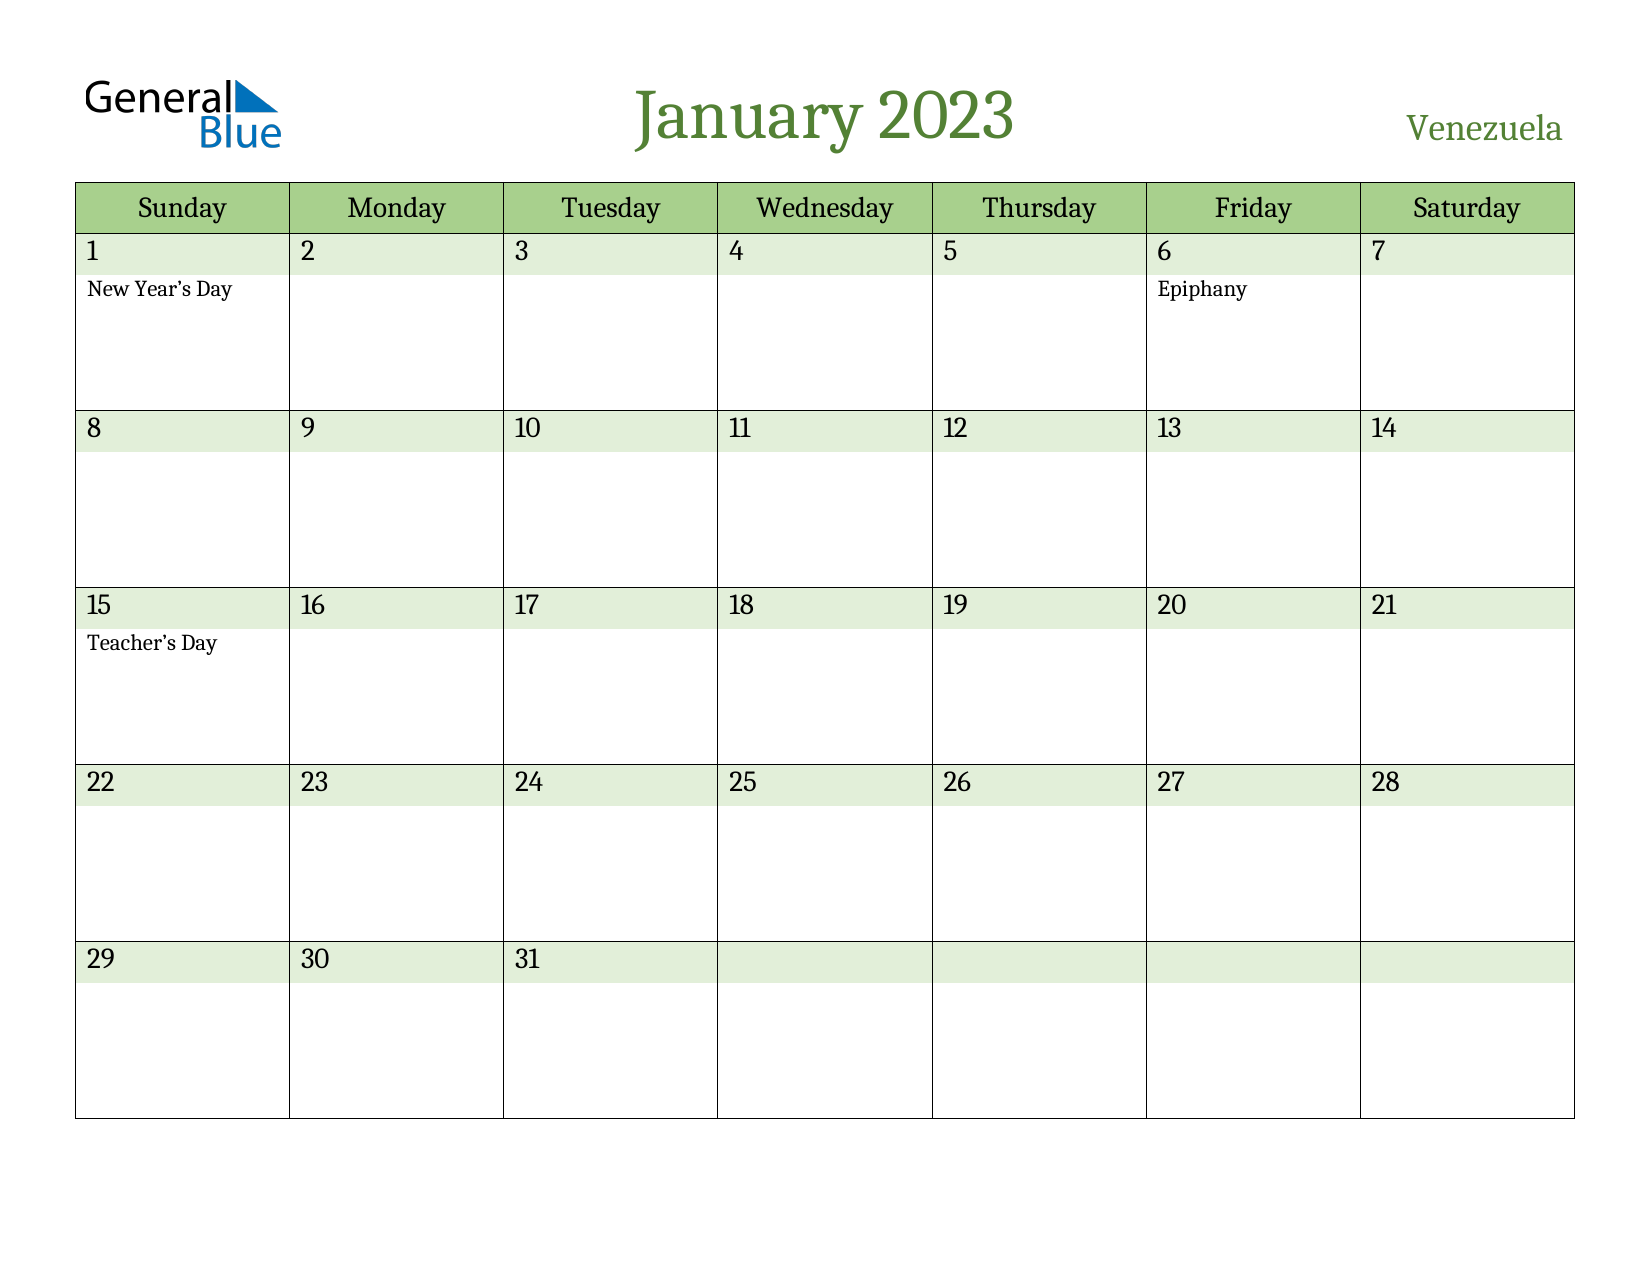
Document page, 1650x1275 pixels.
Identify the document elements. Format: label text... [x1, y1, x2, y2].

table_cell [1361, 275, 1574, 410]
table_cell [290, 983, 503, 1118]
table_cell 4 [718, 234, 932, 275]
table_cell [76, 806, 289, 941]
table_header Venezuela [1146, 75, 1574, 182]
table_cell 23 [290, 765, 503, 806]
table_cell [718, 452, 932, 587]
table_cell Teacher’s Day [76, 629, 289, 764]
table_cell [933, 983, 1146, 1118]
table_cell [1361, 629, 1574, 764]
table_cell [933, 275, 1146, 410]
table_cell 27 [1147, 765, 1360, 806]
table_cell 16 [290, 588, 503, 629]
table_cell Monday [290, 183, 503, 233]
table_cell 18 [718, 588, 932, 629]
table_cell 3 [504, 234, 717, 275]
table_cell 9 [290, 411, 503, 452]
table_cell 20 [1147, 588, 1360, 629]
table_cell 6 [1147, 234, 1360, 275]
table_cell [933, 806, 1146, 941]
table_cell [290, 275, 503, 410]
table_cell [718, 806, 932, 941]
table_cell [504, 629, 717, 764]
table_cell [290, 806, 503, 941]
table_cell 19 [933, 588, 1146, 629]
table_header [76, 75, 503, 182]
table_cell [1147, 806, 1360, 941]
table_cell [933, 942, 1146, 983]
table_cell [933, 452, 1146, 587]
table_cell 30 [290, 942, 503, 983]
table_cell Sunday [76, 183, 289, 233]
table_cell 12 [933, 411, 1146, 452]
table_cell 28 [1361, 765, 1574, 806]
table_cell 22 [76, 765, 289, 806]
table_cell [1361, 452, 1574, 587]
table_cell Wednesday [718, 183, 932, 233]
table_cell [1361, 983, 1574, 1118]
table_cell 8 [76, 411, 289, 452]
table_cell [504, 806, 717, 941]
table_cell New Year’s Day [76, 275, 289, 410]
table_cell 13 [1147, 411, 1360, 452]
table_cell 5 [933, 234, 1146, 275]
table_cell [290, 629, 503, 764]
table_cell 1 [76, 234, 289, 275]
table_cell [504, 275, 717, 410]
table_cell [1361, 806, 1574, 941]
table_cell [718, 942, 932, 983]
table_cell [1147, 629, 1360, 764]
table_cell [504, 983, 717, 1118]
table_cell Epiphany [1147, 275, 1360, 410]
table_cell [290, 452, 503, 587]
table_cell 10 [504, 411, 717, 452]
table_cell [718, 983, 932, 1118]
table_cell 24 [504, 765, 717, 806]
table_cell Tuesday [504, 183, 717, 233]
table_cell [1147, 983, 1360, 1118]
table_cell 31 [504, 942, 717, 983]
table_cell Friday [1147, 183, 1360, 233]
table_cell 29 [76, 942, 289, 983]
table_cell 11 [718, 411, 932, 452]
table_cell 7 [1361, 234, 1574, 275]
table_cell 26 [933, 765, 1146, 806]
table_cell 25 [718, 765, 932, 806]
table_cell 14 [1361, 411, 1574, 452]
table_header January 2023 [504, 75, 1146, 182]
picture [86, 80, 281, 148]
table_cell [504, 452, 717, 587]
table_cell [76, 983, 289, 1118]
table_cell [1147, 942, 1360, 983]
table_cell Thursday [933, 183, 1146, 233]
table_cell 2 [290, 234, 503, 275]
table_cell 21 [1361, 588, 1574, 629]
table_cell [718, 275, 932, 410]
table_cell [1361, 942, 1574, 983]
table_cell [1147, 452, 1360, 587]
table_cell 17 [504, 588, 717, 629]
table_cell [933, 629, 1146, 764]
table_cell [76, 452, 289, 587]
table_cell 15 [76, 588, 289, 629]
table_cell [718, 629, 932, 764]
table_cell Saturday [1361, 183, 1574, 233]
